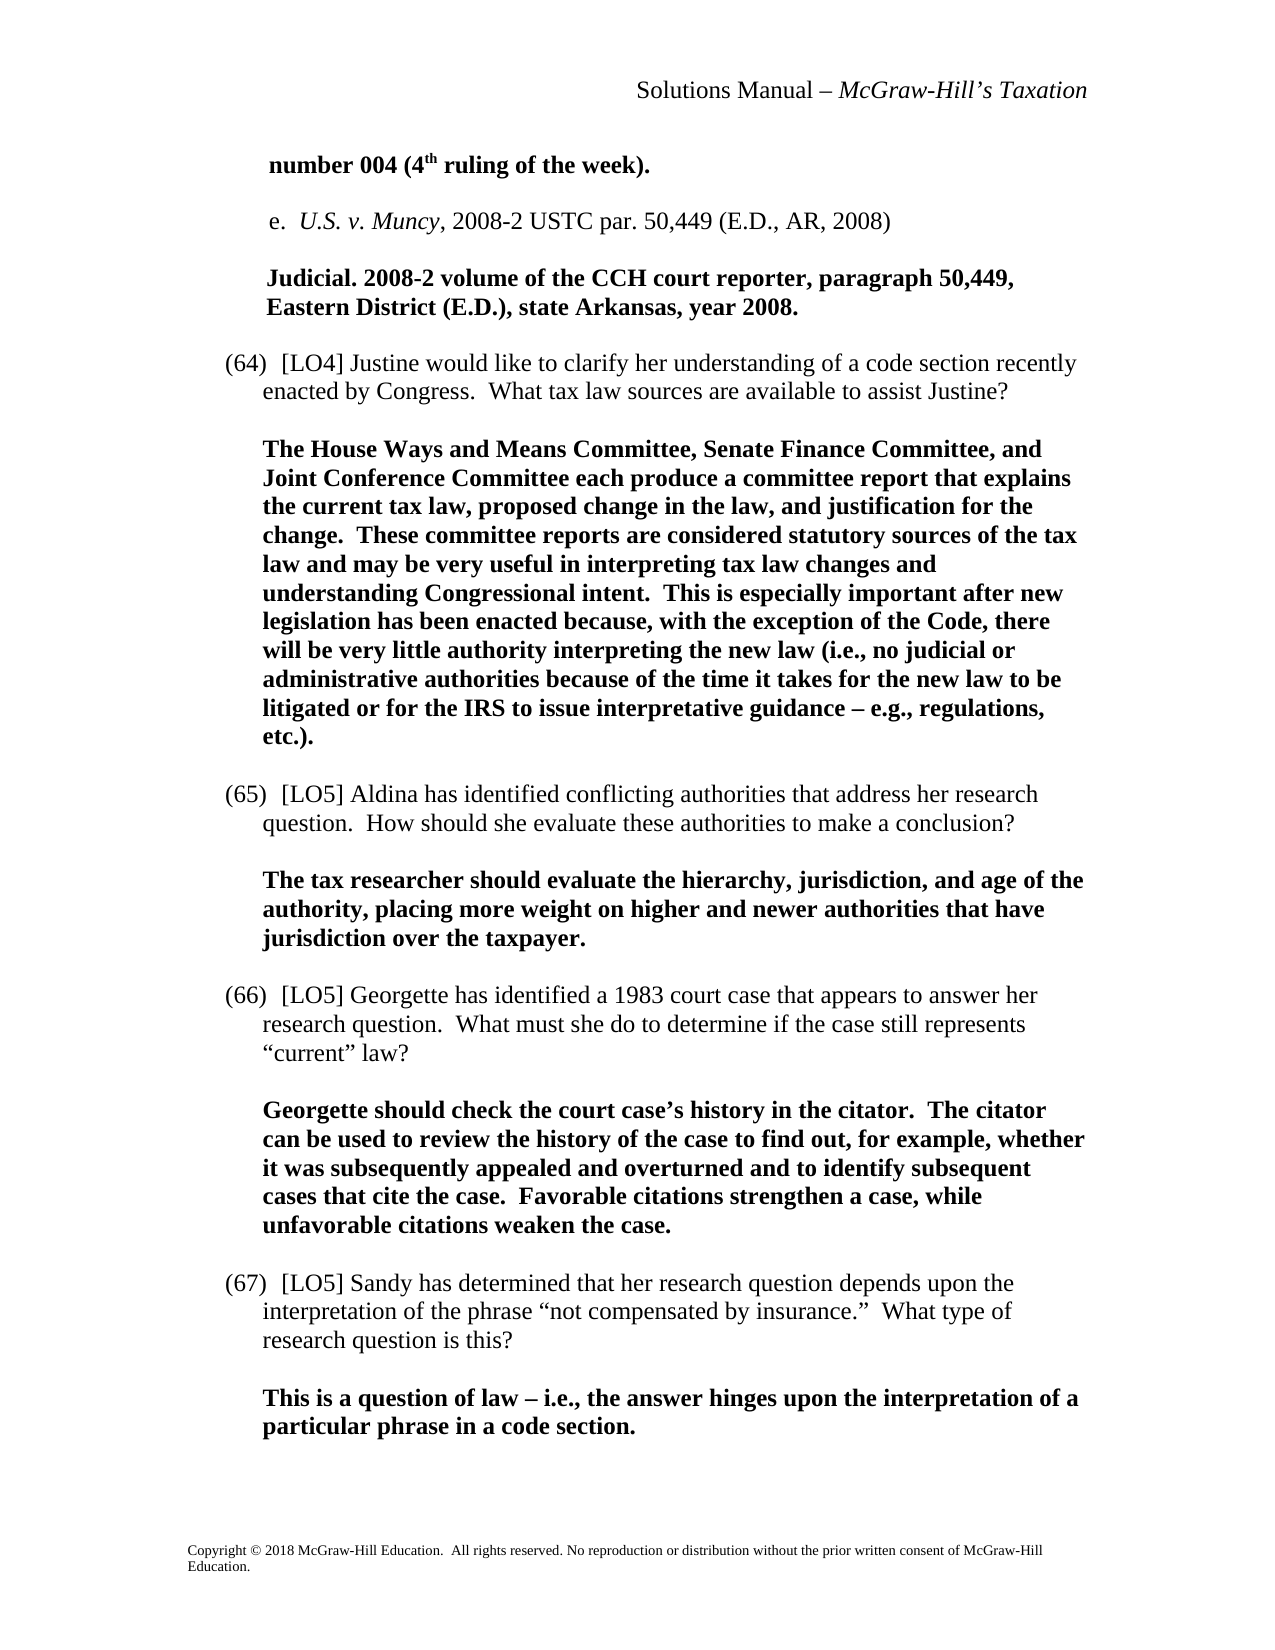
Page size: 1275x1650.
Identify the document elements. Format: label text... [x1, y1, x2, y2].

text e. U.S. v. Muncy, 2008-2 USTC par. 50,449 (E.D., AR, 2008) [187, 206, 1087, 234]
text The tax researcher should evaluate the hierarchy, jurisdiction, and age of the authority, placing more weight on higher and newer authorities that have jurisdiction over the taxpayer. [262, 865, 1087, 980]
text Georgette should check the court case’s history in the citator. The citator can be used to review the history of the case to find out, for example, whether it was subsequently appealed and overturned and to identify subsequent cases that cite the case. Favorable citations strengthen a case, while unfavorable citations weaken the case. [262, 1095, 1087, 1239]
text Judicial. 2008-2 volume of the CCH court reporter, paragraph 50,449, Eastern District (E.D.), state Arkansas, year 2008. [247, 263, 1087, 348]
list [LO5] Georgette has identified a 1983 court case that appears to answer her research question. What must she do to determine if the case still represents “current” law? [225, 980, 1087, 1066]
list [LO4] Justine would like to clarify her understanding of a code section recently enacted by Congress. What tax law sources are available to assist Justine? [225, 348, 1087, 434]
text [187, 150, 1087, 206]
text The House Ways and Means Committee, Senate Finance Committee, and Joint Conference Committee each produce a committee report that explains the current tax law, proposed change in the law, and justification for the change. These committee reports are considered statutory sources of the tax law and may be very useful in interpreting tax law changes and understanding Congressional intent. This is especially important after new legislation has been enacted because, with the exception of the Code, there will be very little authority interpreting the new law (i.e., no judicial or administrative authorities because of the time it takes for the new law to be litigated or for the IRS to issue interpretative guidance – e.g., regulations, etc.). [262, 434, 1087, 750]
list [LO5] Aldina has identified conflicting authorities that address her research question. How should she evaluate these authorities to make a conclusion? [225, 779, 1087, 836]
list [LO5] Sandy has determined that her research question depends upon the interpretation of the phrase “not compensated by insurance.” What type of research question is this? This is a question of law – i.e., the answer hinges upon the interpretation of a particular phrase in a code section. [225, 1268, 1087, 1440]
